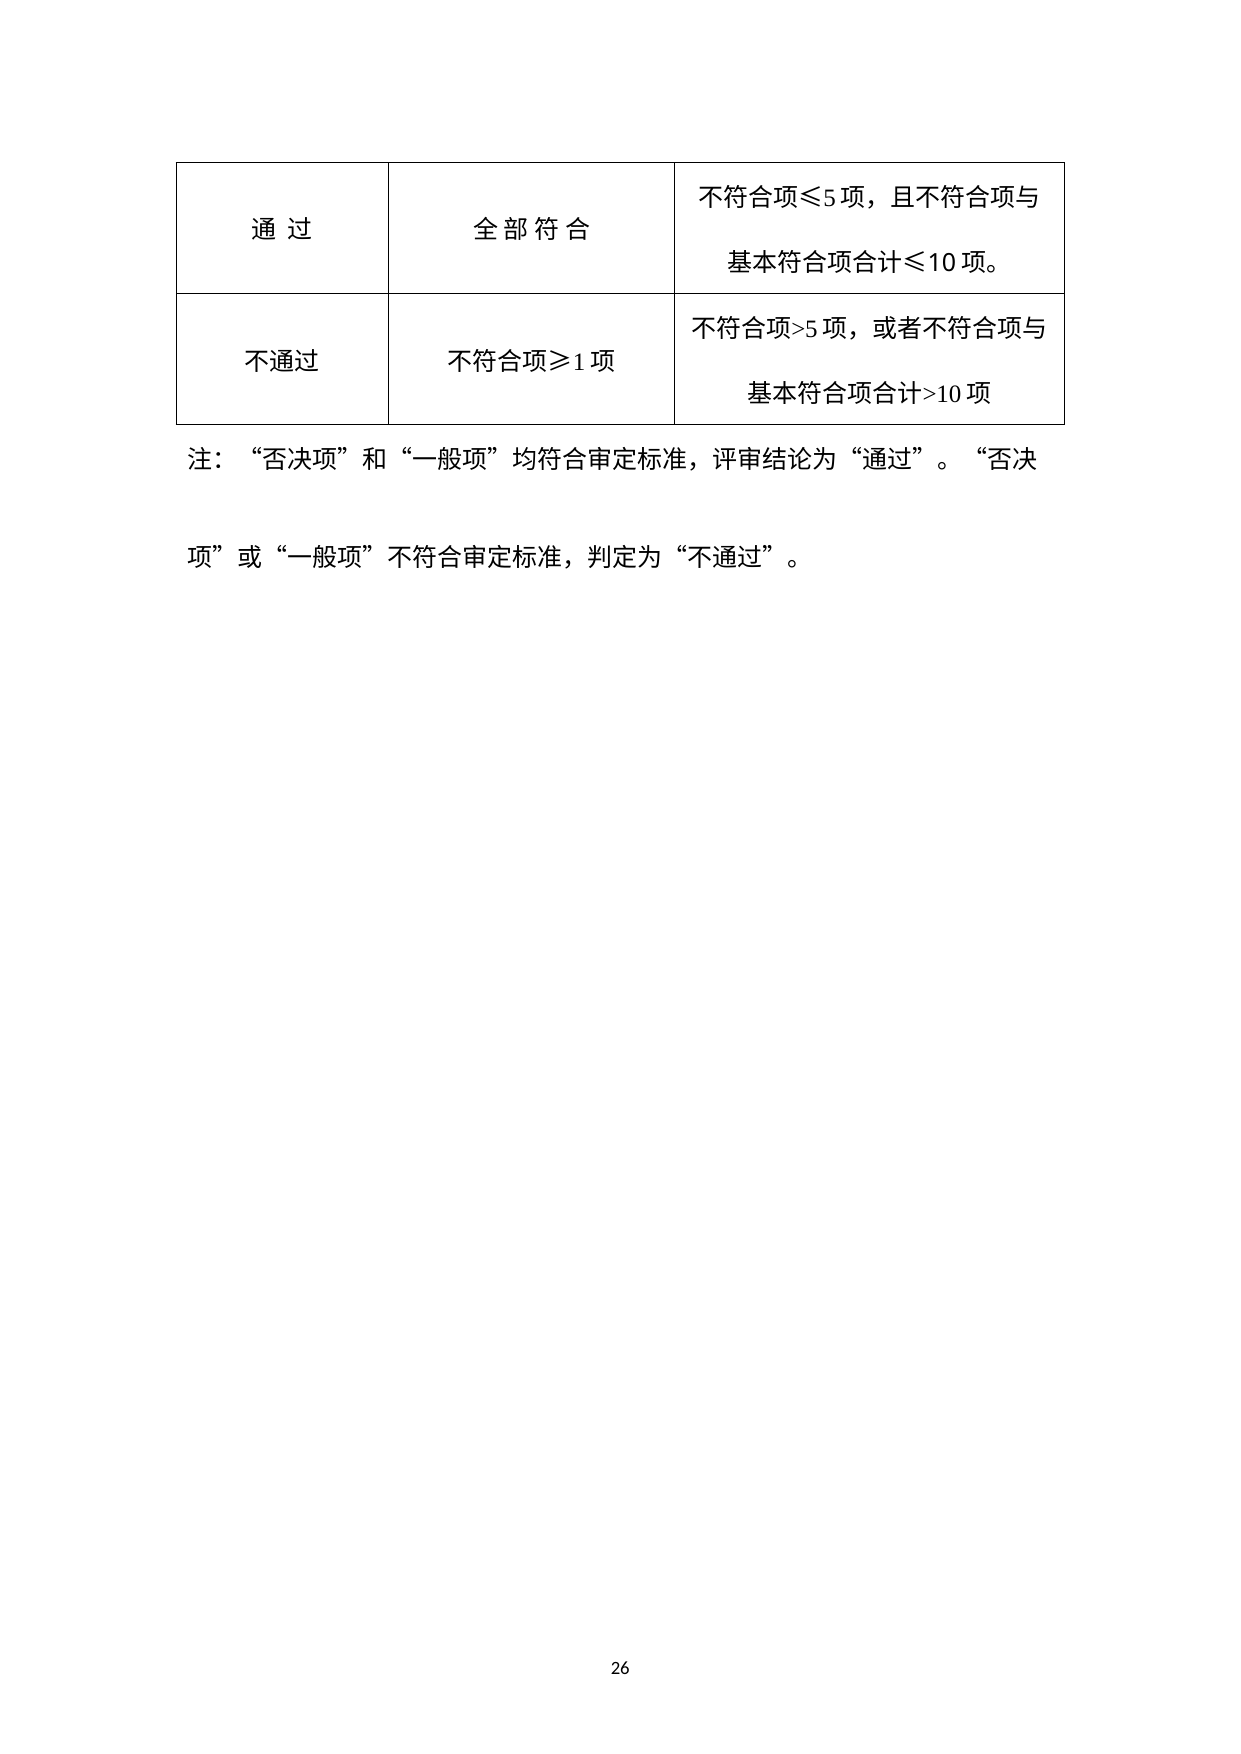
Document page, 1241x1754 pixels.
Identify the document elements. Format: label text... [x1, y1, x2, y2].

table_cell 全 部 符 合 [389, 163, 674, 293]
table_cell 通 过 [177, 163, 388, 293]
table_cell 不符合项≤5项，且不符合项与基本符合项合计≤10项。 [675, 163, 1064, 293]
table_cell 不符合项≥1项 [389, 294, 674, 424]
table_cell 不通过 [177, 294, 388, 424]
table_cell 不符合项>5项，或者不符合项与基本符合项合计>10项 [675, 294, 1064, 424]
text 注：“否决项”和“一般项”均符合审定标准，评审结论为“通过”。“否决项”或“一般项”不符合审定标准，判定为“不通过”。 [187, 425, 1053, 588]
